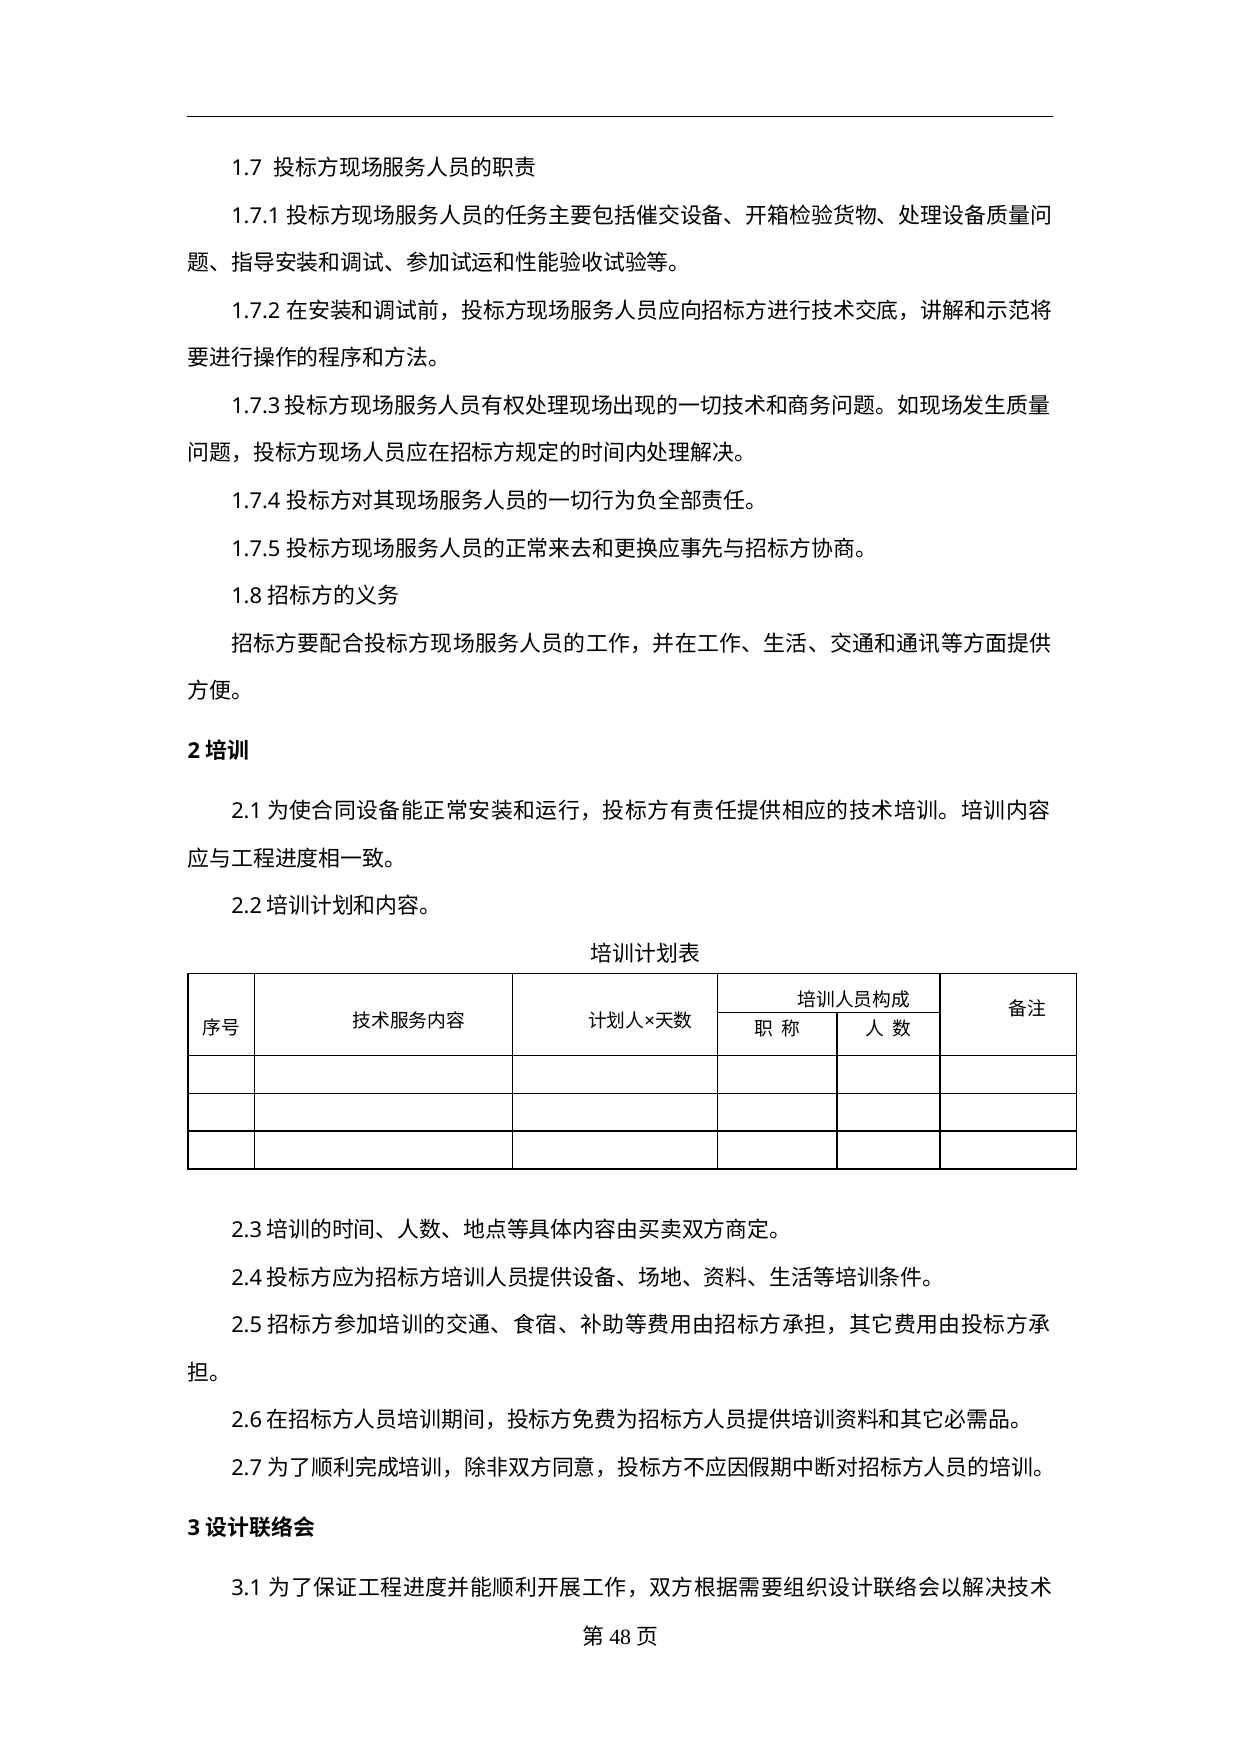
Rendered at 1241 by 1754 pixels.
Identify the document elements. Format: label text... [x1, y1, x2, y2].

table_cell [189, 1056, 254, 1093]
text 1.7.3投标方现场服务人员有权处理现场出现的一切技术和商务问题。如现场发生质量问题，投标方现场人员应在招标方规定的时间内处理解决。 [187, 388, 1053, 467]
table_header 序号 [189, 974, 254, 1055]
text 1.7.1 投标方现场服务人员的任务主要包括催交设备、开箱检验货物、处理设备质量问题、指导安装和调试、参加试运和性能验收试验等。 [187, 198, 1053, 277]
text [187, 1570, 1053, 1602]
subtitle 3 设计联络会 [187, 1510, 1053, 1542]
text 招标方要配合投标方现场服务人员的工作，并在工作、生活、交通和通讯等方面提供方便。 [187, 626, 1053, 705]
table_header 计划人×天数 [513, 974, 717, 1055]
table_cell [255, 1094, 512, 1130]
table_cell [941, 1056, 1076, 1093]
text 1.7.5 投标方现场服务人员的正常来去和更换应事先与招标方协商。 [187, 531, 1053, 562]
text 2.7 为了顺利完成培训，除非双方同意，投标方不应因假期中断对招标方人员的培训。 [187, 1450, 1053, 1482]
text 1.7 投标方现场服务人员的职责 [187, 150, 1053, 182]
table_cell [718, 1056, 836, 1093]
text 1.7.2 在安装和调试前，投标方现场服务人员应向招标方进行技术交底，讲解和示范将要进行操作的程序和方法。 [187, 293, 1053, 372]
table_cell [718, 1094, 836, 1130]
text 培训计划表 [187, 936, 1053, 968]
table_cell [941, 1094, 1076, 1130]
table_header 培训人员构成 [718, 974, 939, 1012]
table_cell [513, 1132, 717, 1168]
subtitle 2 培训 [187, 733, 1053, 765]
table_cell [941, 1132, 1076, 1168]
table_cell 人 数 [838, 1013, 939, 1055]
table_cell [718, 1132, 836, 1168]
text 2.1为使合同设备能正常安装和运行，投标方有责任提供相应的技术培训。培训内容应与工程进度相一致。 [187, 793, 1053, 873]
table_cell [189, 1094, 254, 1130]
table_cell 职 称 [718, 1013, 836, 1055]
table_cell [513, 1094, 717, 1130]
table_cell [838, 1094, 939, 1130]
text 1.7.4 投标方对其现场服务人员的一切行为负全部责任。 [187, 483, 1053, 515]
text 2.4投标方应为招标方培训人员提供设备、场地、资料、生活等培训条件。 [187, 1259, 1053, 1291]
table_header 备注 [941, 974, 1076, 1055]
text 2.2培训计划和内容。 [187, 888, 1053, 920]
table_cell [255, 1132, 512, 1168]
text 2.3培训的时间、人数、地点等具体内容由买卖双方商定。 [187, 1212, 1053, 1244]
table_cell [255, 1056, 512, 1093]
table_cell [189, 1132, 254, 1168]
table_header 技术服务内容 [255, 974, 512, 1055]
table_cell [838, 1132, 939, 1168]
table_cell [513, 1056, 717, 1093]
text 2.6在招标方人员培训期间，投标方免费为招标方人员提供培训资料和其它必需品。 [187, 1402, 1053, 1434]
table_cell [838, 1056, 939, 1093]
text 2.5招标方参加培训的交通、食宿、补助等费用由招标方承担，其它费用由投标方承担。 [187, 1307, 1053, 1386]
text 1.8 招标方的义务 [187, 578, 1053, 610]
